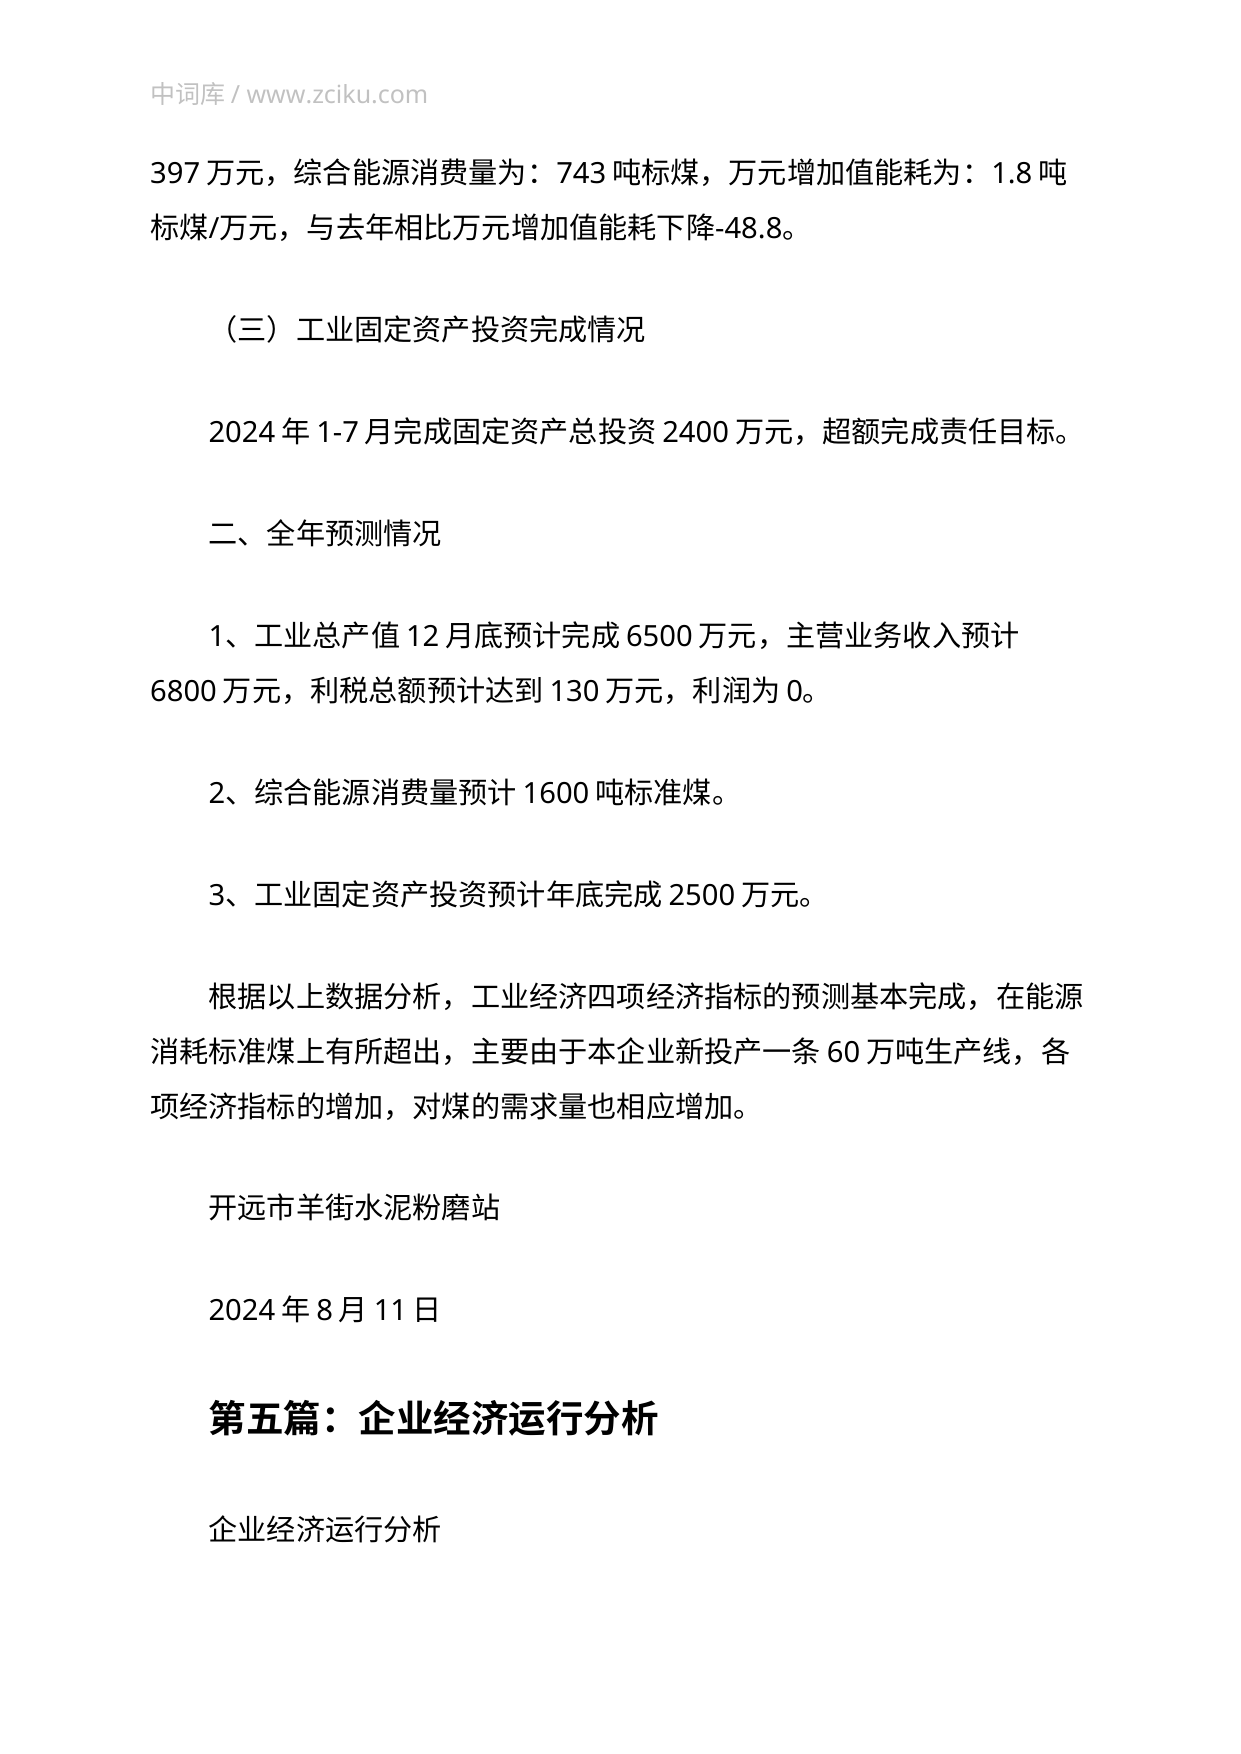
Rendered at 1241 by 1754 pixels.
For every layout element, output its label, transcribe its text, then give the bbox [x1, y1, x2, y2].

text 3、工业固定资产投资预计年底完成2500万元。 [150, 871, 1090, 914]
text 根据以上数据分析，工业经济四项经济指标的预测基本完成，在能源消耗标准煤上有所超出，主要由于本企业新投产一条60万吨生产线，各项经济指标的增加，对煤的需求量也相应增加。 [150, 973, 1090, 1126]
text 2024年1-7月完成固定资产总投资2400万元，超额完成责任目标。 [150, 409, 1090, 451]
text 第五篇：企业经济运行分析 [150, 1389, 1090, 1443]
text 开远市羊街水泥粉磨站 [150, 1185, 1090, 1227]
text 二、全年预测情况 [150, 511, 1090, 553]
text 1、工业总产值12月底预计完成6500万元，主营业务收入预计6800万元，利税总额预计达到130万元，利润为0。 [150, 612, 1090, 710]
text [150, 150, 1090, 247]
text （三）工业固定资产投资完成情况 [150, 307, 1090, 349]
text 2、综合能源消费量预计1600吨标准煤。 [150, 769, 1090, 812]
text 2024年8月11日 [150, 1287, 1090, 1329]
text 企业经济运行分析 [150, 1506, 1090, 1548]
